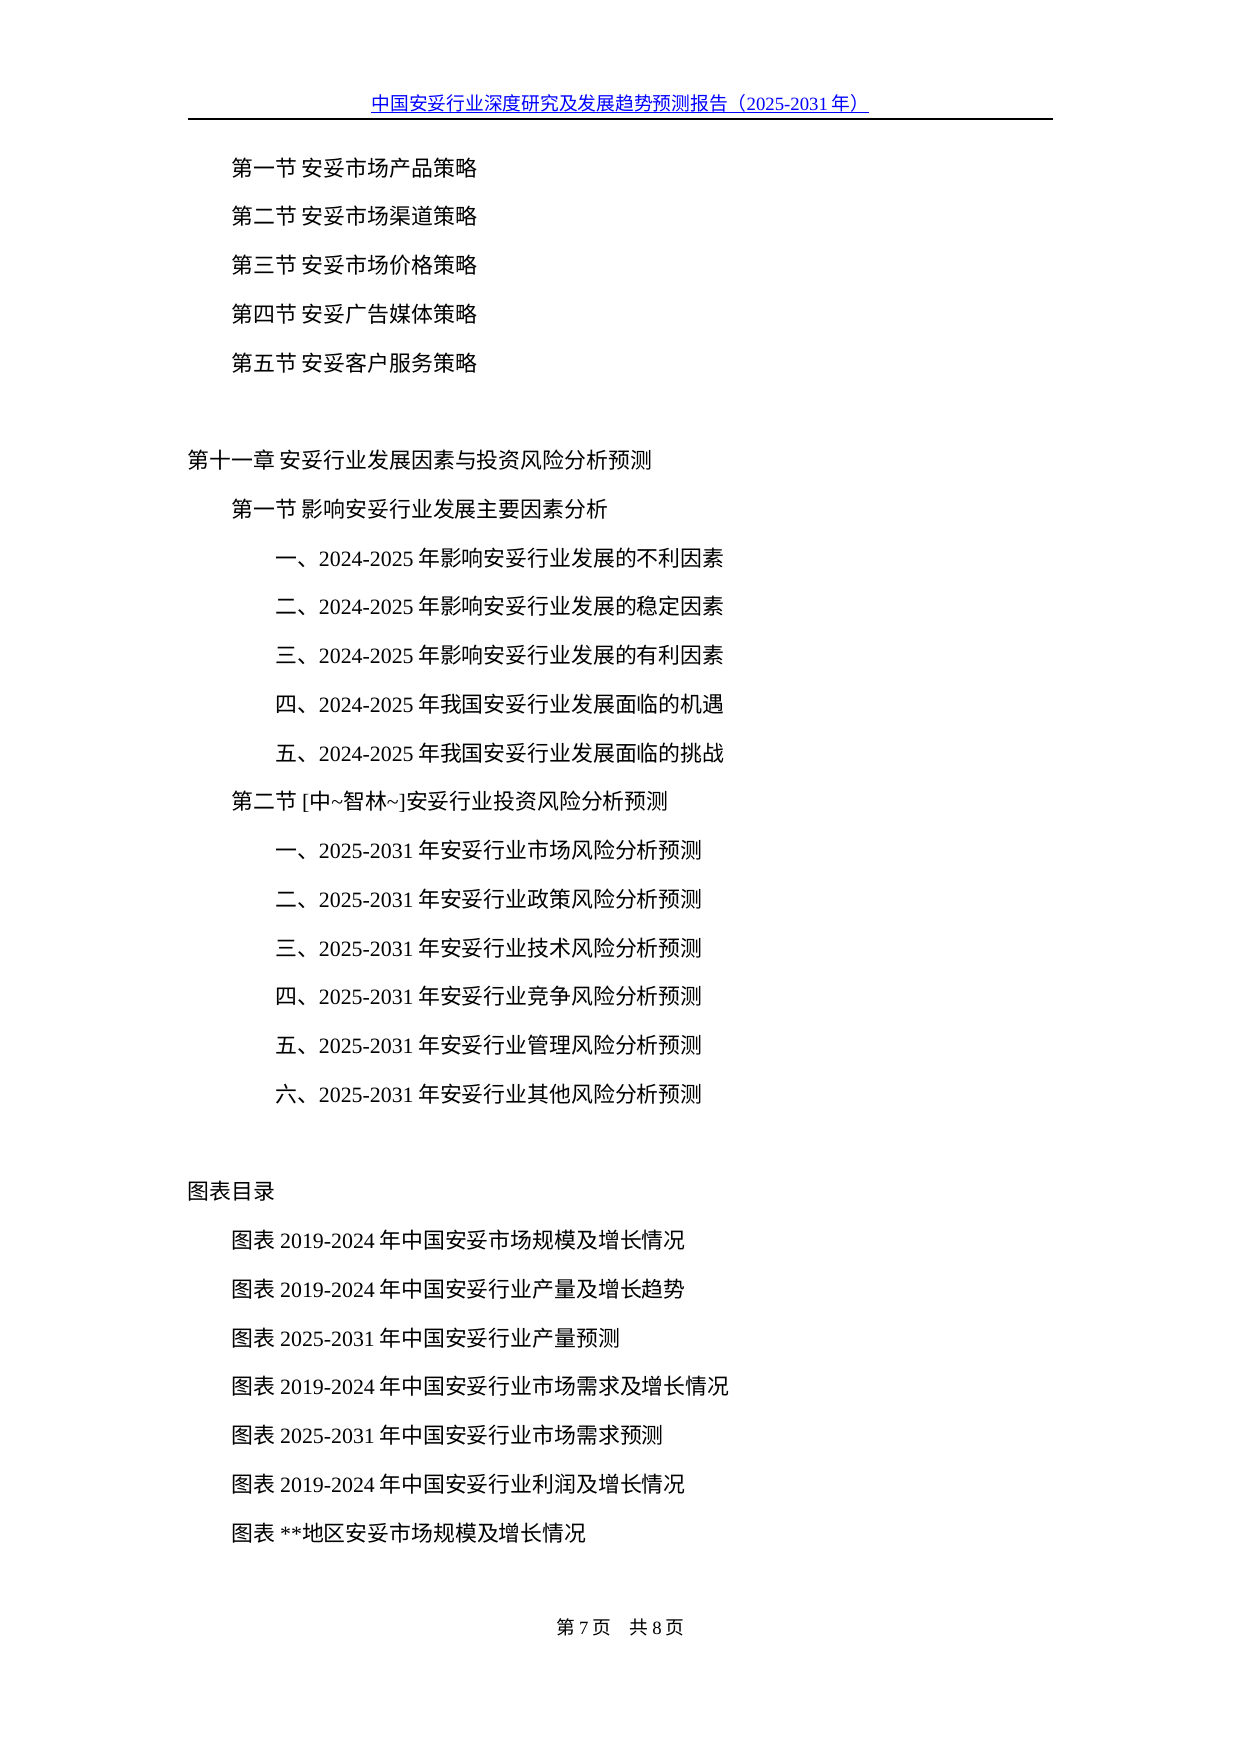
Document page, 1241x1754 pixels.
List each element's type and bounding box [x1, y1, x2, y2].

text [187, 150, 1053, 1548]
